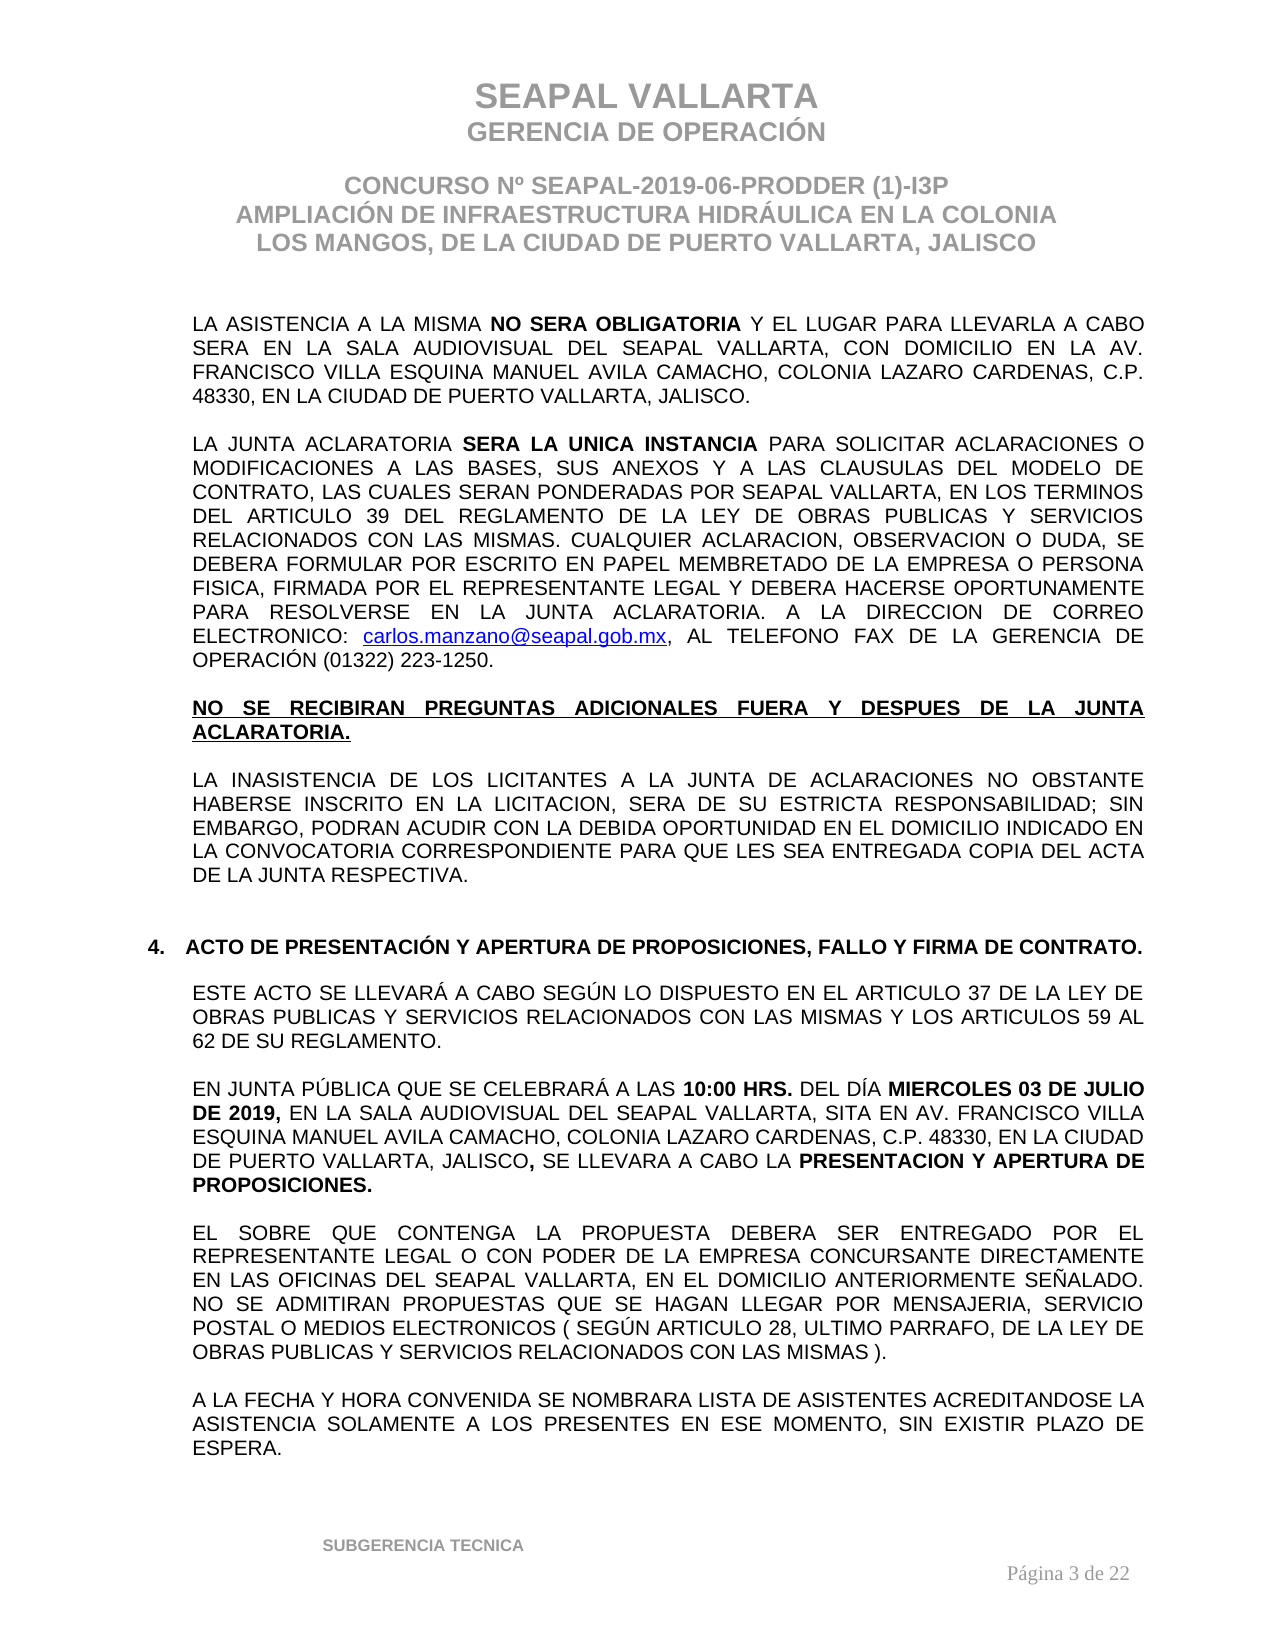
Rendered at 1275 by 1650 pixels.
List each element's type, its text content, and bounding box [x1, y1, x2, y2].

text LA INASISTENCIA DE LOS LICITANTES A ACLARACIONES NO OBSTANTE HABERSE INSCRITO EN , SERA DE SU ESTRICTA RESPONSABILIDAD; SIN EMBARGO, PODRAN ACUDIR CON EN EL DOMICILIO INDICADO EN PARA QUE LES SEA ENTREGADA COPIA DEL ACTA DE RESPECTIVA. [192, 767, 1145, 887]
list ACTO DE PRESENTACIÓN Y APERTURA DE PROPOSICIONES, FALLO Y FIRMA DE CONTRATO. [148, 935, 1145, 959]
text NO SE RECIBIRAN PREGUNTAS ADICIONALES FUERA Y DESPUES DE LA JUNTA ACLARATORIA. [192, 696, 1145, 717]
text ESTE ACTO SE LLEVARÁ A CABO SEGÚN LO DISPUESTO EN EL ARTICULO 37 DE OBRAS PUBLICAS Y SERVICIOS RELACIONADOS CON LAS MISMAS Y LOS ARTICULOS 59 AL 62 DE SU REGLAMENTO. [192, 981, 1145, 1053]
text SERA PARA SOLICITAR ACLARACIONES O MODIFICACIONES A LAS BASES, SUS ANEXOS Y A LAS CLAUSULAS DEL MODELO DE CONTRATO, LAS CUALES SERAN PONDERADAS POR SEAPAL VALLARTA, EN LOS TERMINOS DEL ARTICULO 39 DEL REGLAMENTO DE OBRAS PUBLICAS Y SERVICIOS RELACIONADOS CON LAS MISMAS. CUALQUIER ACLARACION, OBSERVACION O DUDA, SE DEBERA FORMULAR POR ESCRITO EN PAPEL MEMBRETADO DE PERSONA FISICA, FIRMADA POR EL REPRESENTANTE LEGAL Y DEBERA HACERSE OPORTUNAMENTE PARA RESOLVERSE EN A LA DIRECCION DE CORREO ELECTRONICO: carlos.manzano@seapal.gob.mx, AL TELEFONO FAX DE LA GERENCIA DE OPERACIÓN (01322) 223-1250. [192, 432, 1145, 672]
text NO SE RECIBIRAN PREGUNTAS ADICIONALES FUERA Y DESPUES DE LA JUNTA ACLARATORIA. [192, 718, 1145, 743]
text EL SOBRE QUE CONTENGA SER ENTREGADO POR EL REPRESENTANTE LEGAL O CON PODER DE DIRECTAMENTE EN LAS OFICINAS DEL SEAPAL VALLARTA, EN EL DOMICILIO ANTERIORMENTE SEÑALADO. NO SE ADMITIRAN PROPUESTAS QUE SE HAGAN LLEGAR POR MENSAJERIA, SERVICIO POSTAL O MEDIOS ELECTRONICOS ( SEGÚN ARTICULO 28, ULTIMO PARRAFO, DE LA LEY DE OBRAS PUBLICAS Y SERVICIOS RELACIONADOS CON LAS MISMAS ). [192, 1220, 1145, 1364]
text A HORA CONVENIDA SE NOMBRARA LISTA DE ASISTENTES ACREDITANDOSE A LOS PRESENTES EN ESE MOMENTO, SIN EXISTIR PLAZO DE ESPERA. [192, 1388, 1145, 1460]
text SERA OBLIGATORIA Y EL LUGAR PARA LLEVARLA A CABO SERA EN DEL SEAPAL VALLARTA, CON DOMICILIO EN VILLA ESQUINA MANUEL AVILA CAMACHO, COLONIA LAZARO CARDENAS, C.P. 48330, EN PUERTO VALLARTA, JALISCO. [192, 312, 1145, 408]
text EN JUNTA PÚBLICA QUE SE CELEBRARÁ A LAS 10:00 HRS. DEL DÍA MIERCOLES 03 DE JULIO DE 2019, EN LA SALA AUDIOVISUAL DEL SEAPAL VALLARTA, SITA EN AV. FRANCISCO VILLA ESQUINA MANUEL AVILA CAMACHO, COLONIA LAZARO CARDENAS, C.P. 48330, EN PUERTO VALLARTA, JALISCO, SE LLEVARA A CABO APERTURA DE PROPOSICIONES. [192, 1077, 1145, 1196]
